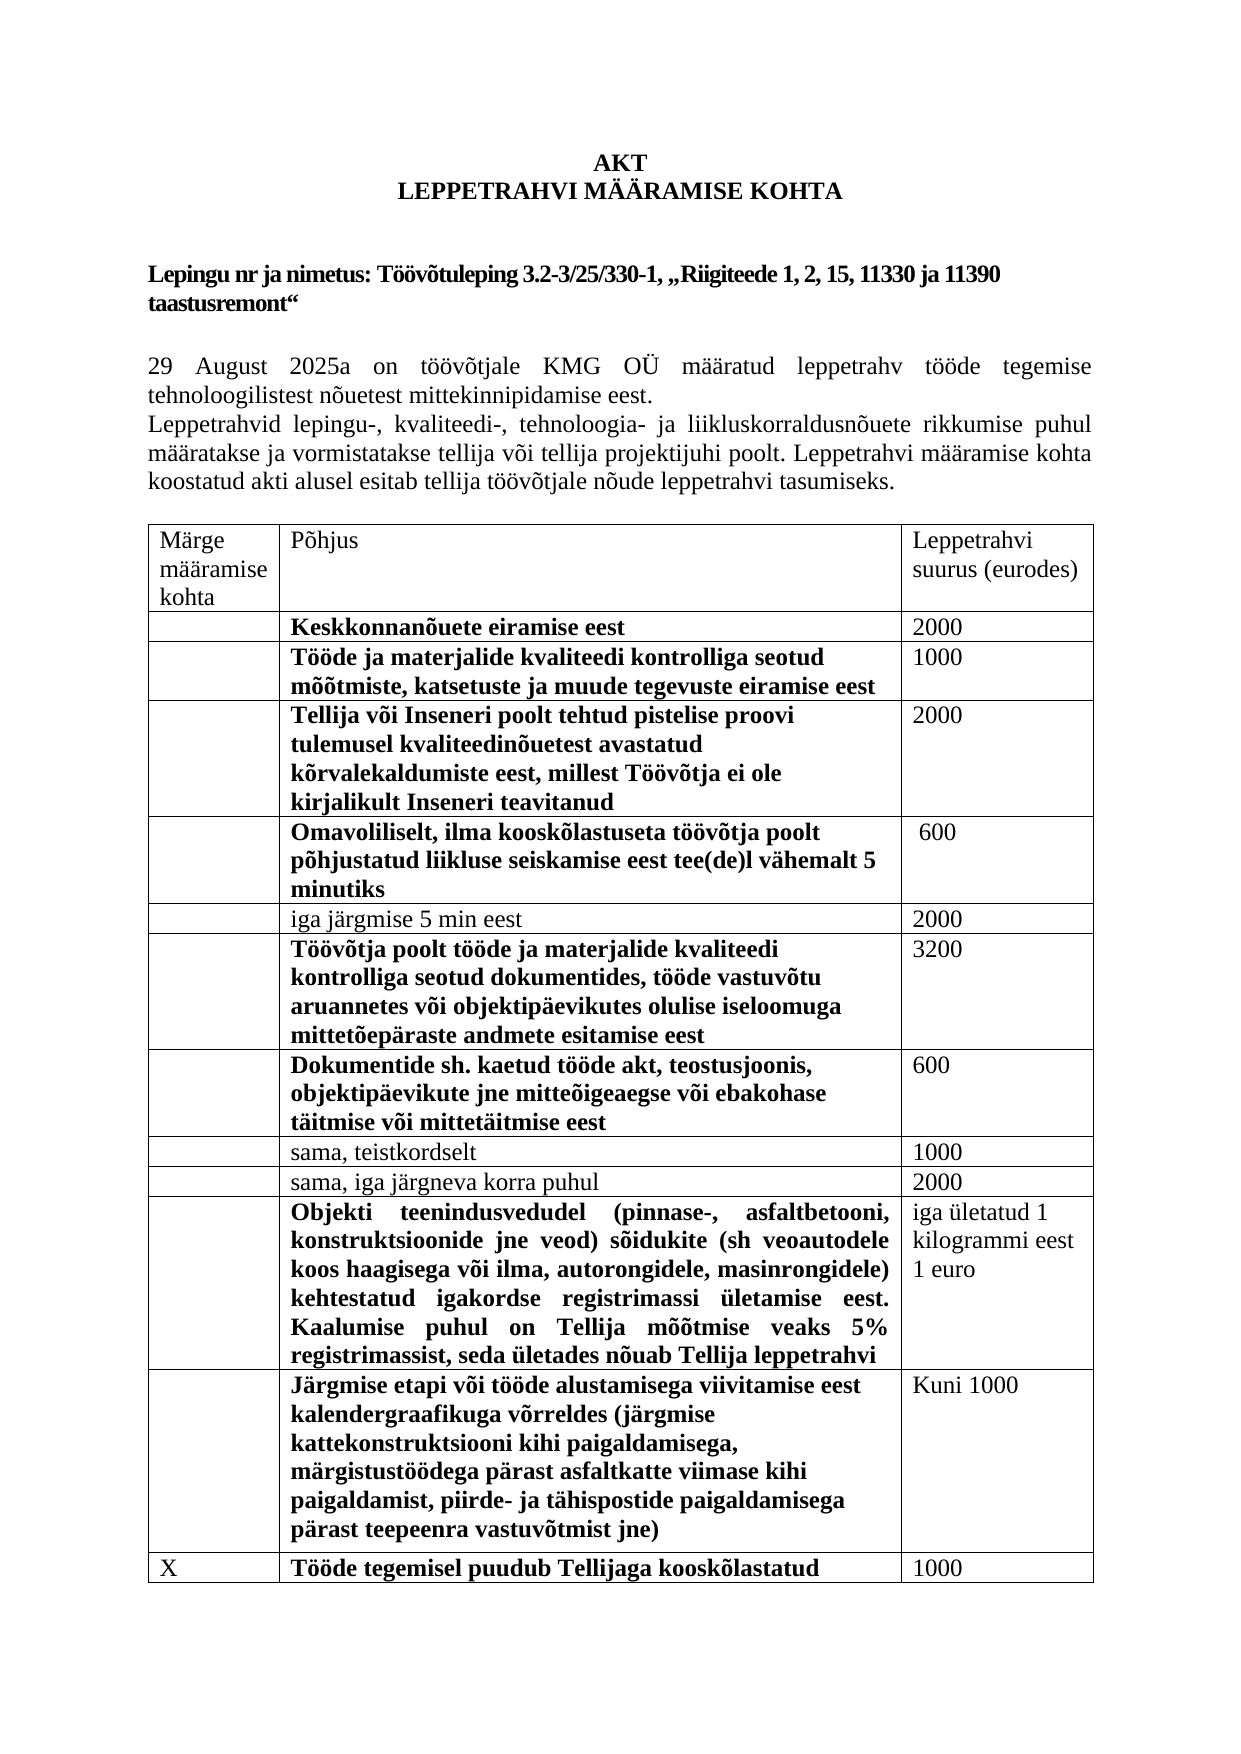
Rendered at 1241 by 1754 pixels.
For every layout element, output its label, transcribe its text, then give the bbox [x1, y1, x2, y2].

table_cell [149, 1050, 279, 1136]
table_cell 600 [902, 817, 1093, 903]
table_cell [149, 1137, 279, 1166]
table_cell 2000 [902, 612, 1093, 641]
table_cell X [149, 1553, 279, 1582]
table_cell Töövõtja poolt tööde ja materjalide kvaliteedi kontrolliga seotud dokumentides, tööde vastuvõtu aruannetes või objektipäevikutes olulise iseloomuga mittetõepäraste andmete esitamise eest [280, 934, 901, 1049]
table_header Leppetrahvi suurus (eurodes) [902, 525, 1093, 611]
table_cell Dokumentide sh. kaetud tööde akt, teostusjoonis, objektipäevikute jne mitteõigeaegse või ebakohase täitmise või mittetäitmise eest [280, 1050, 901, 1136]
table_cell Järgmise etapi või tööde alustamisega viivitamise eest kalendergraafikuga võrreldes (järgmise kattekonstruktsiooni kihi paigaldamisega, märgistustöödega pärast asfaltkatte viimase kihi paigaldamist, piirde- ja tähispostide paigaldamisega pärast teepeenra vastuvõtmist jne) [280, 1370, 901, 1552]
title Lepingu nr ja nimetus: Töövõtuleping 3.2-3/25/330-1, „Riigiteede 1, 2, 15, 11330 ja 11390 taastusremont“ [148, 259, 1093, 316]
table_cell [149, 817, 279, 903]
table_header Põhjus [280, 525, 901, 611]
table_cell Objekti teenindusvedudel (pinnase-, asfaltbetooni, konstruktsioonide jne veod) sõidukite (sh veoautodele koos haagisega või ilma, autorongidele, masinrongidele) kehtestatud igakordse registrimassi ületamise eest. Kaalumise puhul on Tellija mõõtmise veaks 5% registrimassist, seda ületades nõuab Tellija leppetrahvi [280, 1197, 901, 1369]
table_cell 2000 [902, 701, 1093, 816]
table_cell 1000 [902, 642, 1093, 699]
table_cell 600 [902, 1050, 1093, 1136]
table_cell 3200 [902, 934, 1093, 1049]
table_cell [149, 612, 279, 641]
table_cell [149, 934, 279, 1049]
table_cell 2000 [902, 904, 1093, 933]
table_cell [149, 642, 279, 699]
table_header Märge määramise kohta [149, 525, 279, 611]
table_cell Kuni 1000 [902, 1370, 1093, 1552]
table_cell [280, 1553, 901, 1582]
text LEPPETRAHVI MÄÄRAMISE KOHTA [148, 176, 1093, 205]
table_cell 1000 [902, 1553, 1093, 1582]
table_cell iga ületatud 1 kilogrammi eest 1 euro [902, 1197, 1093, 1369]
table_cell sama, teistkordselt [280, 1137, 901, 1166]
table_cell Tööde ja materjalide kvaliteedi kontrolliga seotud mõõtmiste, katsetuste ja muude tegevuste eiramise eest [280, 642, 901, 699]
table_cell [149, 1167, 279, 1196]
text Leppetrahvid lepingu-, kvaliteedi-, tehnoloogia- ja liikluskorraldusnõuete rikkumise puhul määratakse ja vormistatakse tellija või tellija projektijuhi poolt. Leppetrahvi määramise kohta koostatud akti alusel esitab tellija töövõtjale nõude leppetrahvi tasumiseks. [148, 409, 1093, 495]
table_cell [149, 701, 279, 816]
table_cell Tellija või Inseneri poolt tehtud pistelise proovi tulemusel kvaliteedinõuetest avastatud kõrvalekaldumiste eest, millest Töövõtja ei ole kirjalikult Inseneri teavitanud [280, 701, 901, 816]
text 29 August 2025a on töövõtjale KMG OÜ määratud leppetrahv tööde tegemise tehnoloogilistest nõuetest mittekinnipidamise eest. [148, 351, 1093, 409]
table_cell Keskkonnanõuete eiramise eest [280, 612, 901, 641]
text AKT [148, 148, 1093, 176]
table_cell Omavoliliselt, ilma kooskõlastuseta töövõtja poolt põhjustatud liikluse seiskamise eest tee(de)l vähemalt 5 minutiks [280, 817, 901, 903]
table_cell sama, iga järgneva korra puhul [280, 1167, 901, 1196]
table_cell iga järgmise 5 min eest [280, 904, 901, 933]
table_cell 2000 [902, 1167, 1093, 1196]
table_cell [149, 1197, 279, 1369]
table_cell [149, 1370, 279, 1552]
table_cell [149, 904, 279, 933]
table_cell 1000 [902, 1137, 1093, 1166]
